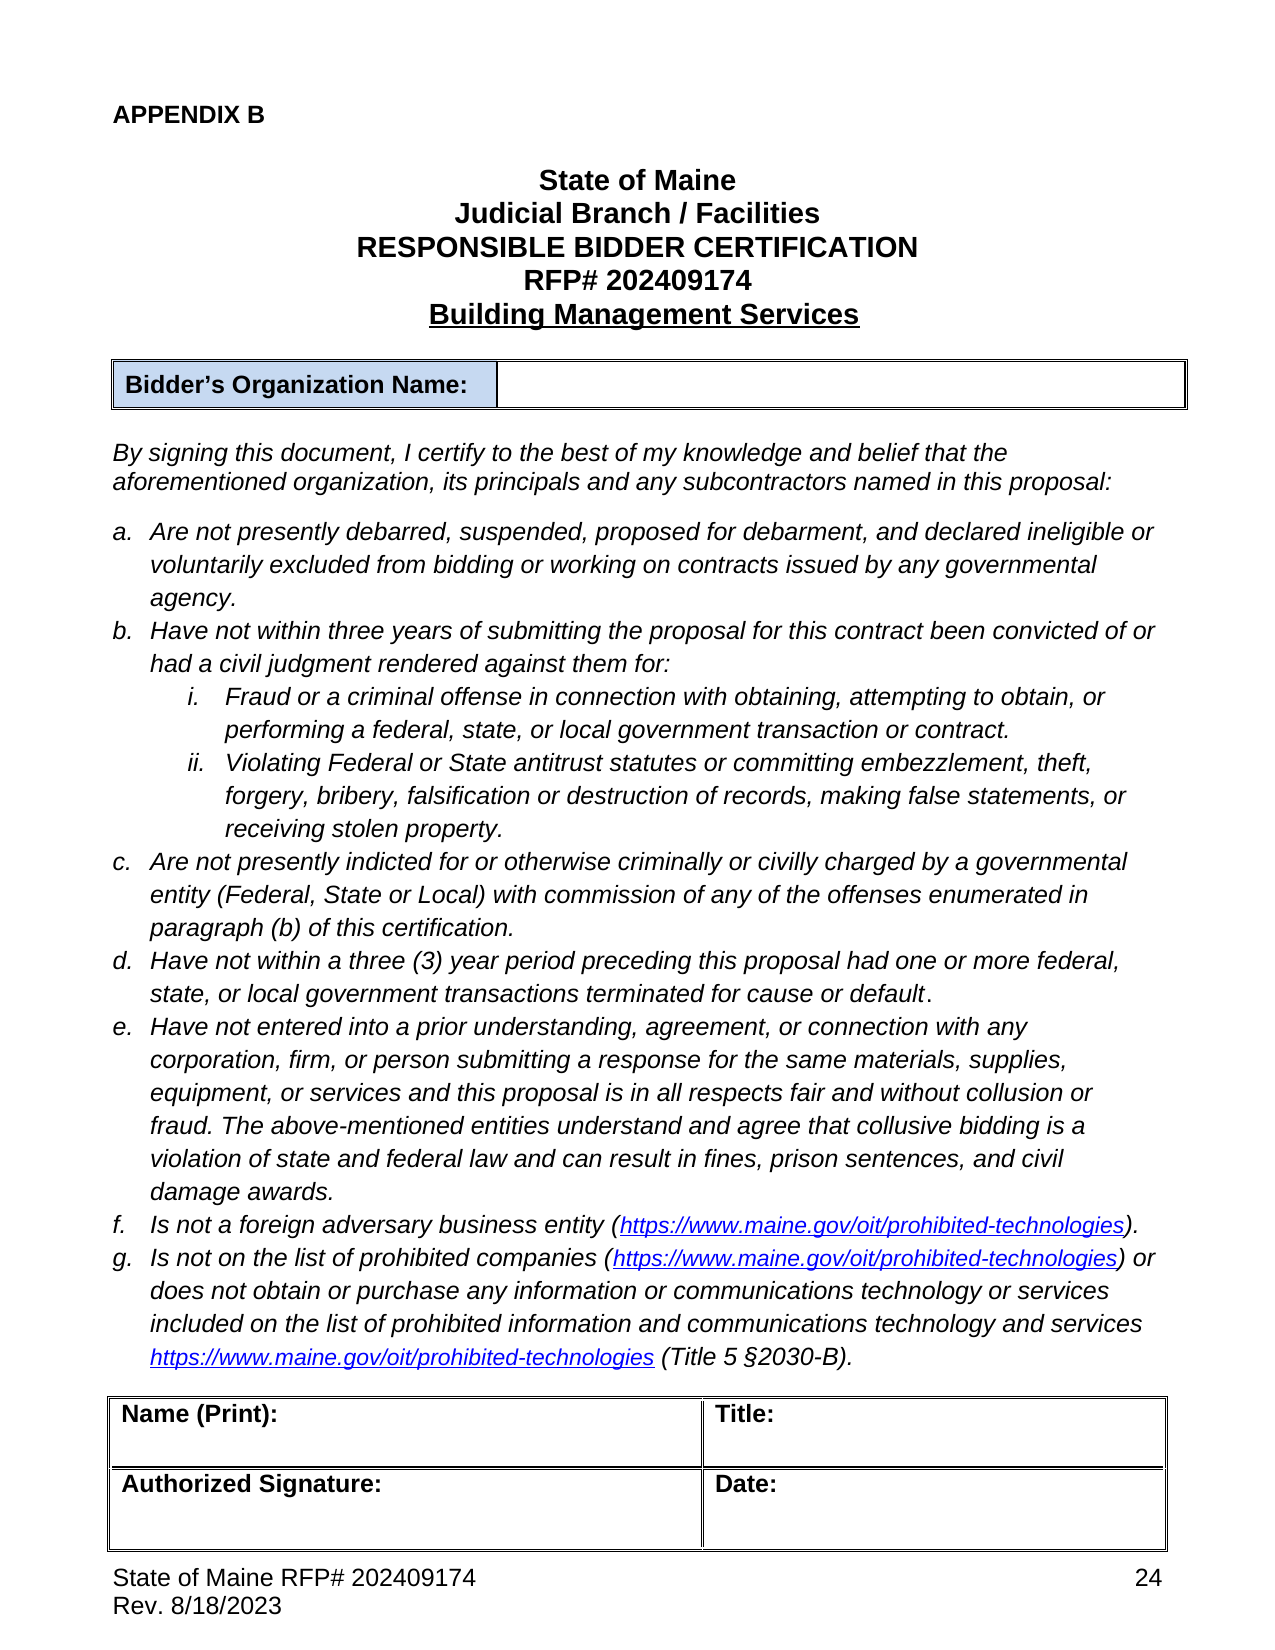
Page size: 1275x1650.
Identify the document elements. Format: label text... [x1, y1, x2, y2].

list Have not within a three (3) year period preceding this proposal had one or more federal, state, or local government transactions terminated for cause or default. [112, 946, 1162, 1008]
list Have not within three years of submitting the proposal for this contract been convicted of or had a civil judgment rendered against them for: [112, 616, 1162, 678]
list Are not presently indicted for or otherwise criminally or civilly charged by a governmental entity (Federal, State or Local) with commission of any of the offenses enumerated in paragraph (b) of this certification. [112, 847, 1162, 942]
text APPENDIX B [112, 100, 1162, 129]
text RFP# 202409174 [112, 263, 1162, 297]
table_header Name (Print): [110, 1399, 702, 1466]
table_header Bidder’s Organization Name: [114, 362, 496, 407]
table_cell Date: [702, 1466, 1165, 1549]
table_header Title: [702, 1399, 1165, 1466]
list Violating Federal or State antitrust statutes or committing embezzlement, theft, forgery, bribery, falsification or destruction of records, making false statements, or receiving stolen property. [187, 748, 1162, 843]
text Building Management Services [112, 297, 1162, 330]
list Is not a foreign adversary business entity (https://www.maine.gov/oit/prohibited-technologies). [112, 1210, 1162, 1239]
list Is not on the list of prohibited companies (https://www.maine.gov/oit/prohibited-technologies) or does not obtain or purchase any information or communications technology or services included on the list of prohibited information and communications technology and services https://www.maine.gov/oit/prohibited-technologies (Title 5 §2030-B). [112, 1243, 1162, 1371]
text State of Maine [112, 163, 1162, 196]
text Judicial Branch / Facilities [112, 196, 1162, 230]
text RESPONSIBLE BIDDER CERTIFICATION [112, 230, 1162, 263]
table_header [498, 362, 1184, 407]
text By signing this document, I certify to the best of my knowledge and belief that the aforementioned organization, its principals and any subcontractors named in this proposal: [112, 438, 1162, 496]
list Fraud or a criminal offense in connection with obtaining, attempting to obtain, or performing a federal, state, or local government transaction or contract. [187, 682, 1162, 744]
table_cell Authorized Signature: [110, 1466, 702, 1549]
list Have not entered into a prior understanding, agreement, or connection with any corporation, firm, or person submitting a response for the same materials, supplies, equipment, or services and this proposal is in all respects fair and without collusion or fraud. The above-mentioned entities understand and agree that collusive bidding is a violation of state and federal law and can result in fines, prison sentences, and civil damage awards. [112, 1012, 1162, 1206]
list Are not presently debarred, suspended, proposed for debarment, and declared ineligible or voluntarily excluded from bidding or working on contracts issued by any governmental agency. [112, 517, 1162, 612]
